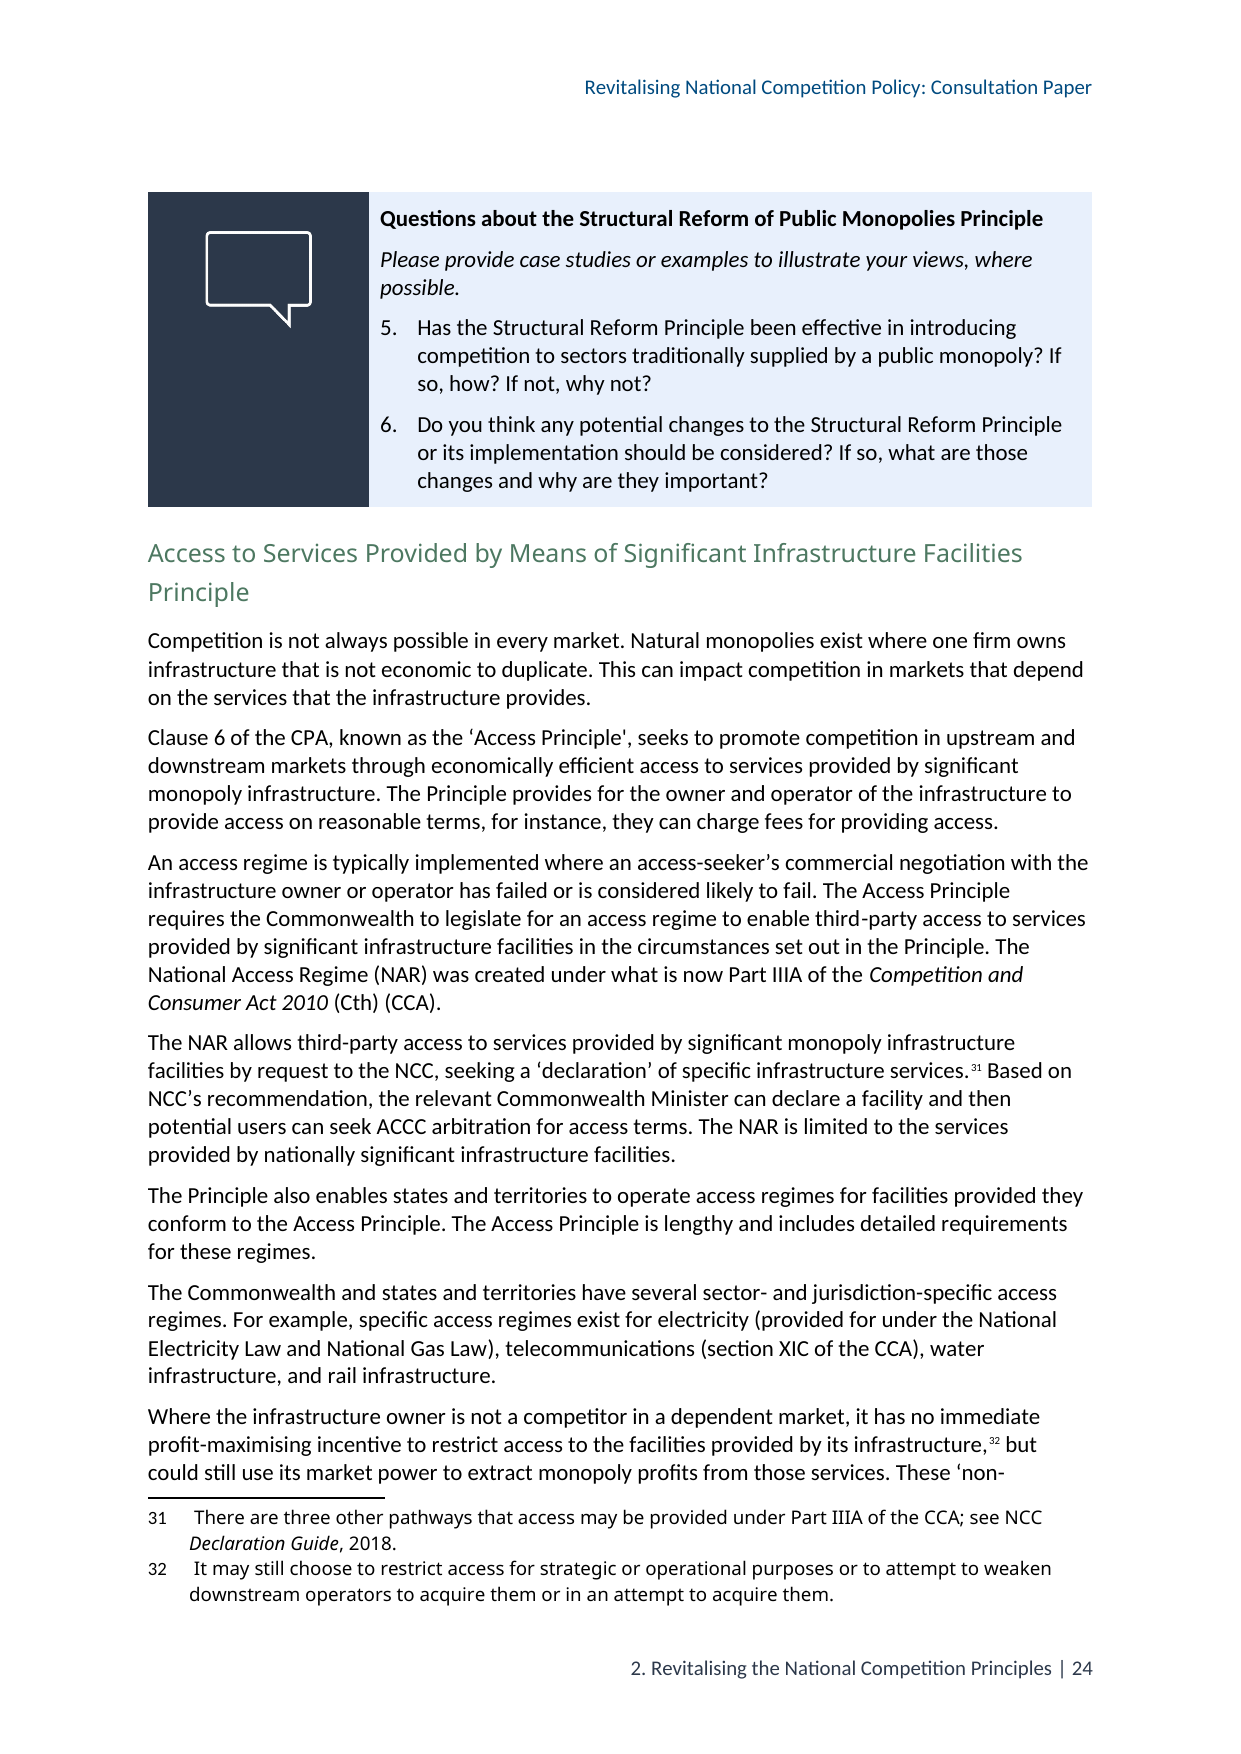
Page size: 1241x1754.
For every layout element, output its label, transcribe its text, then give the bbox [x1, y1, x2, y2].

picture [183, 204, 334, 355]
table_header [148, 192, 369, 507]
text Competition is not always possible in every market. Natural monopolies exist where one firm owns infrastructure that is not economic to duplicate. This can impact competition in markets that depend on the services that the infrastructure provides. [148, 627, 1093, 711]
text The NAR allows third-party access to services provided by significant monopoly infrastructure facilities by request to the NCC, seeking a ‘declaration’ of specific infrastructure services. Based on NCC’s recommendation, the relevant Commonwealth Minister can declare a facility and then potential users can seek ACCC arbitration for access terms. The NAR is limited to the services provided by nationally significant infrastructure facilities. [148, 1028, 1093, 1168]
text The Principle also enables states and territories to operate access regimes for facilities provided they conform to the Access Principle. The Access Principle is lengthy and includes detailed requirements for these regimes. [148, 1181, 1093, 1265]
subtitle Access to Services Provided by Means of Significant Infrastructure Facilities Principle [148, 536, 1093, 609]
text An access regime is typically implemented where an access-seeker’s commercial negotiation with the infrastructure owner or operator has failed or is considered likely to fail. The Access Principle requires the Commonwealth to legislate for an access regime to enable third-party access to services provided by significant infrastructure facilities in the circumstances set out in the Principle. The National Access Regime (NAR) was created under what is now Part IIIA of the Competition and Consumer Act 2010 (Cth) (CCA). [148, 848, 1093, 1016]
text Clause 6 of the CPA, known as the ‘Access Principle', seeks to promote competition in upstream and downstream markets through economically efficient access to services provided by significant monopoly infrastructure. The Principle provides for the owner and operator of the infrastructure to provide access on reasonable terms, for instance, they can charge fees for providing access. [148, 723, 1093, 835]
table_header Questions about the Structural Reform of Public Monopolies Principle Please provide case studies or examples to illustrate your views, where possible. Has the Structural Reform Principle been effective in introducing competition to sectors traditionally supplied by a public monopoly? If so, how? If not, why not? Do you think any potential changes to the Structural Reform Principle or its implementation should be considered? If so, what are those changes and why are they important? [369, 192, 1092, 507]
text The Commonwealth and states and territories have several sector- and jurisdiction-specific access regimes. For example, specific access regimes exist for electricity (provided for under the National Electricity Law and National Gas Law), telecommunications (section XIC of the CCA), water infrastructure, and rail infrastructure. [148, 1278, 1093, 1390]
